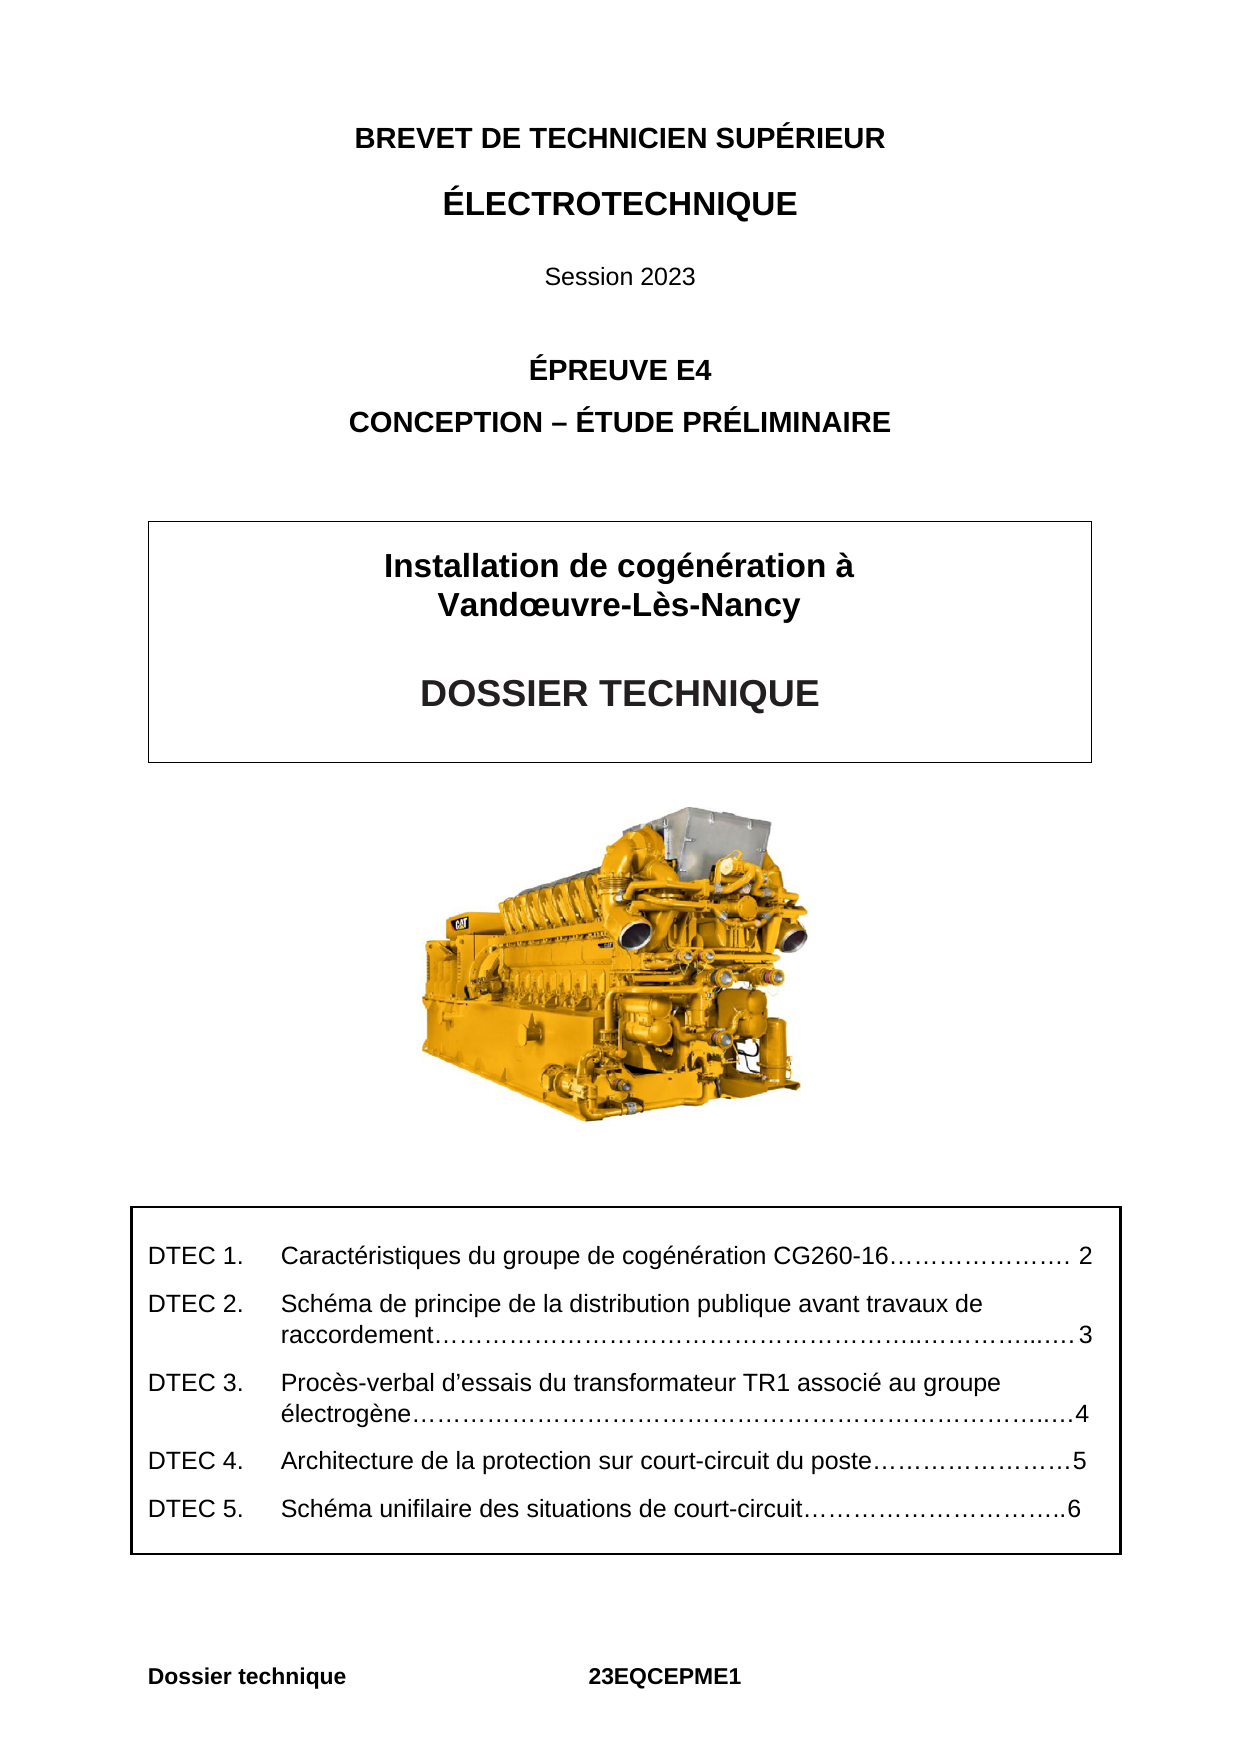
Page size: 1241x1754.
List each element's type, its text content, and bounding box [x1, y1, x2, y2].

text ÉLECTROTECHNIQUE [148, 184, 1092, 222]
table_header Installation de cogénération à Vandœuvre-Lès-Nancy DOSSIER TECHNIQUE [149, 522, 1091, 762]
text BREVET DE TECHNICIEN SUPÉRIEUR [148, 121, 1092, 155]
picture [393, 779, 820, 1126]
text DTEC 4. Architecture de la protection sur court-circuit du poste…………………… 5 [148, 1446, 1092, 1475]
text DTEC 2. Schéma de principe de la distribution publique avant travaux de raccordement…………………………………………………..…………...…. 3 [148, 1289, 1092, 1348]
text DTEC 3. Procès-verbal d’essais du transformateur TR1 associé au groupe électrogène…………………………………………………………………..… 4 [148, 1367, 1092, 1427]
text ÉPREUVE E4 [148, 352, 1092, 386]
text DTEC 1. Caractéristiques du groupe de cogénération CG260-16…………………. 2 [148, 1241, 1092, 1270]
text Session 2023 [148, 262, 1092, 291]
text DTEC 5. Schéma unifilaire des situations de court-circuit………………………….. 6 [148, 1494, 1092, 1523]
text CONCEPTION – ÉTUDE PRÉLIMINAIRE [148, 405, 1092, 439]
